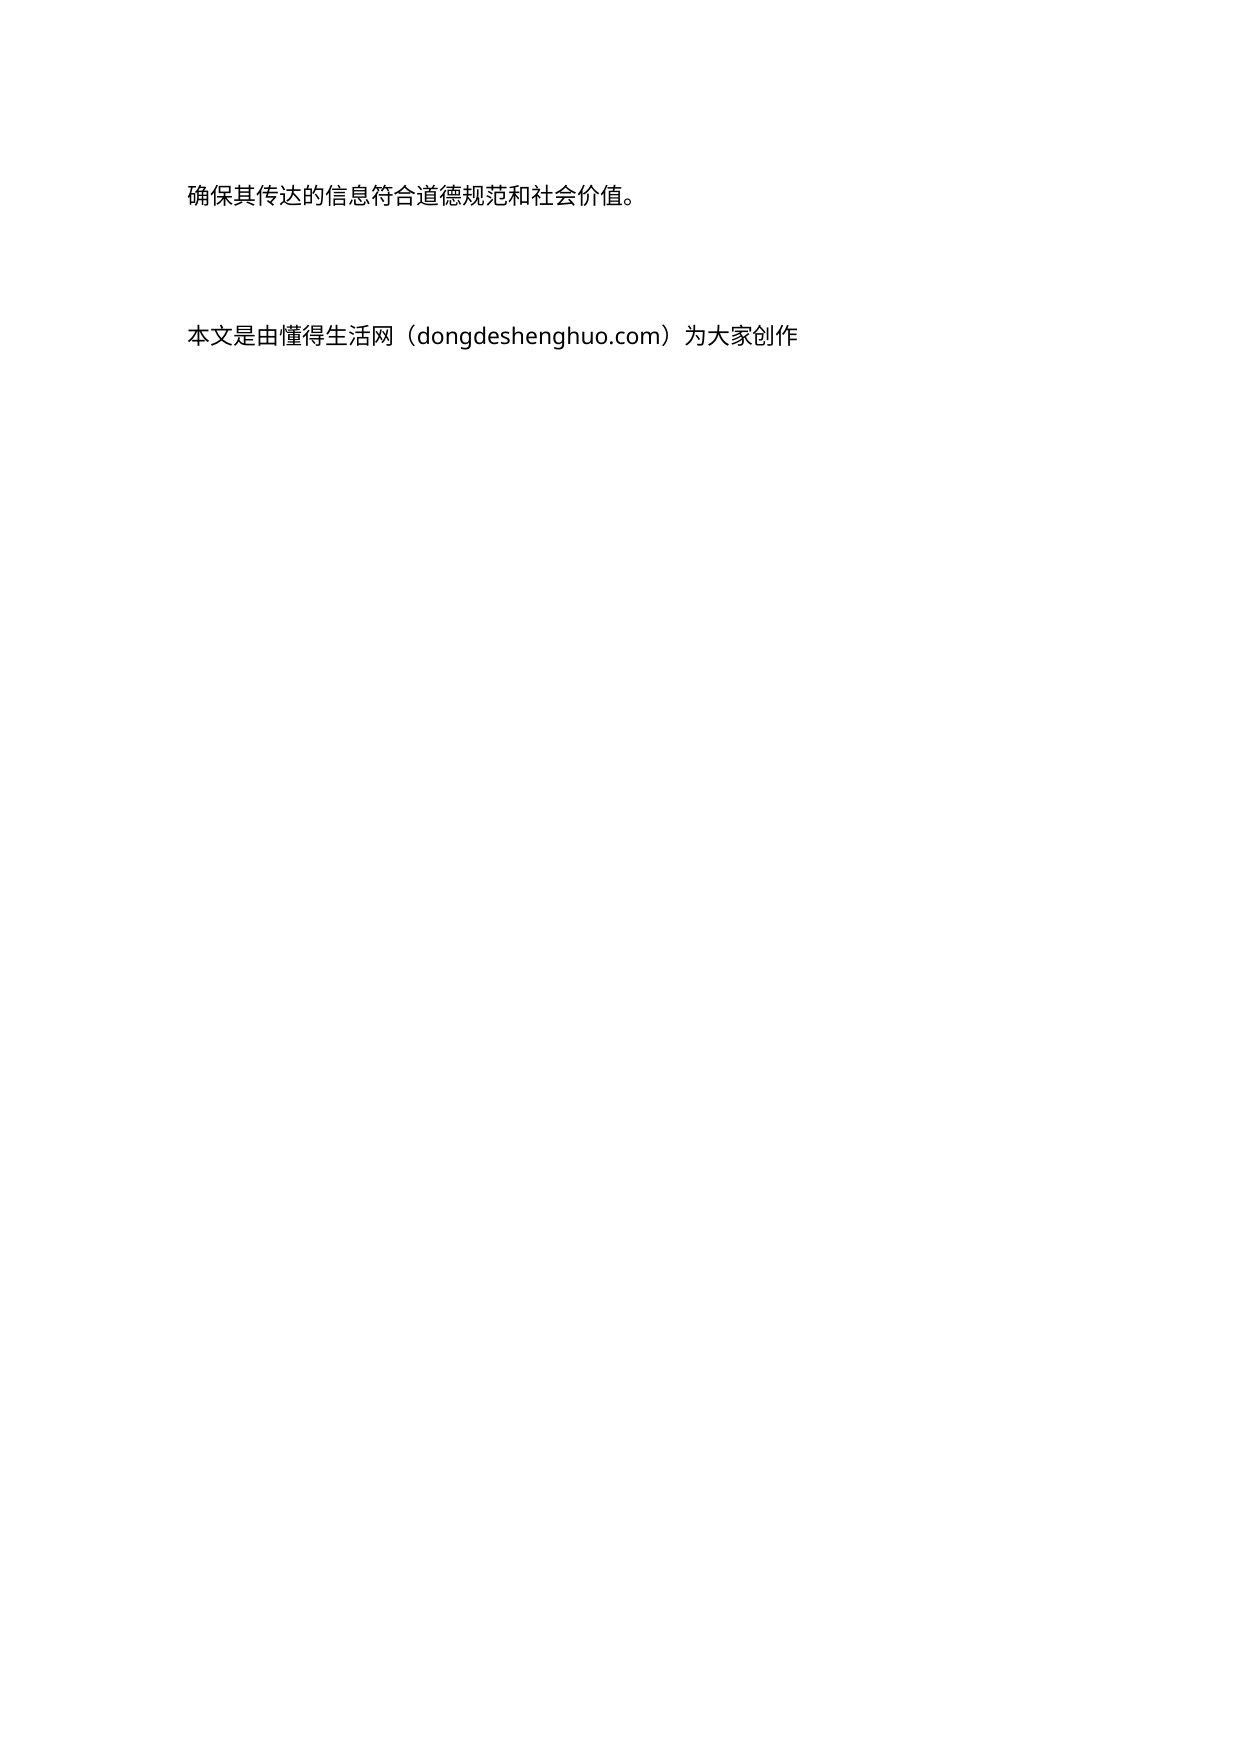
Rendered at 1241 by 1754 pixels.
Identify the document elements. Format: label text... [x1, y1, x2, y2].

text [187, 162, 1053, 227]
text 本文是由懂得生活网（dongdeshenghuo.com）为大家创作 [187, 302, 1053, 367]
